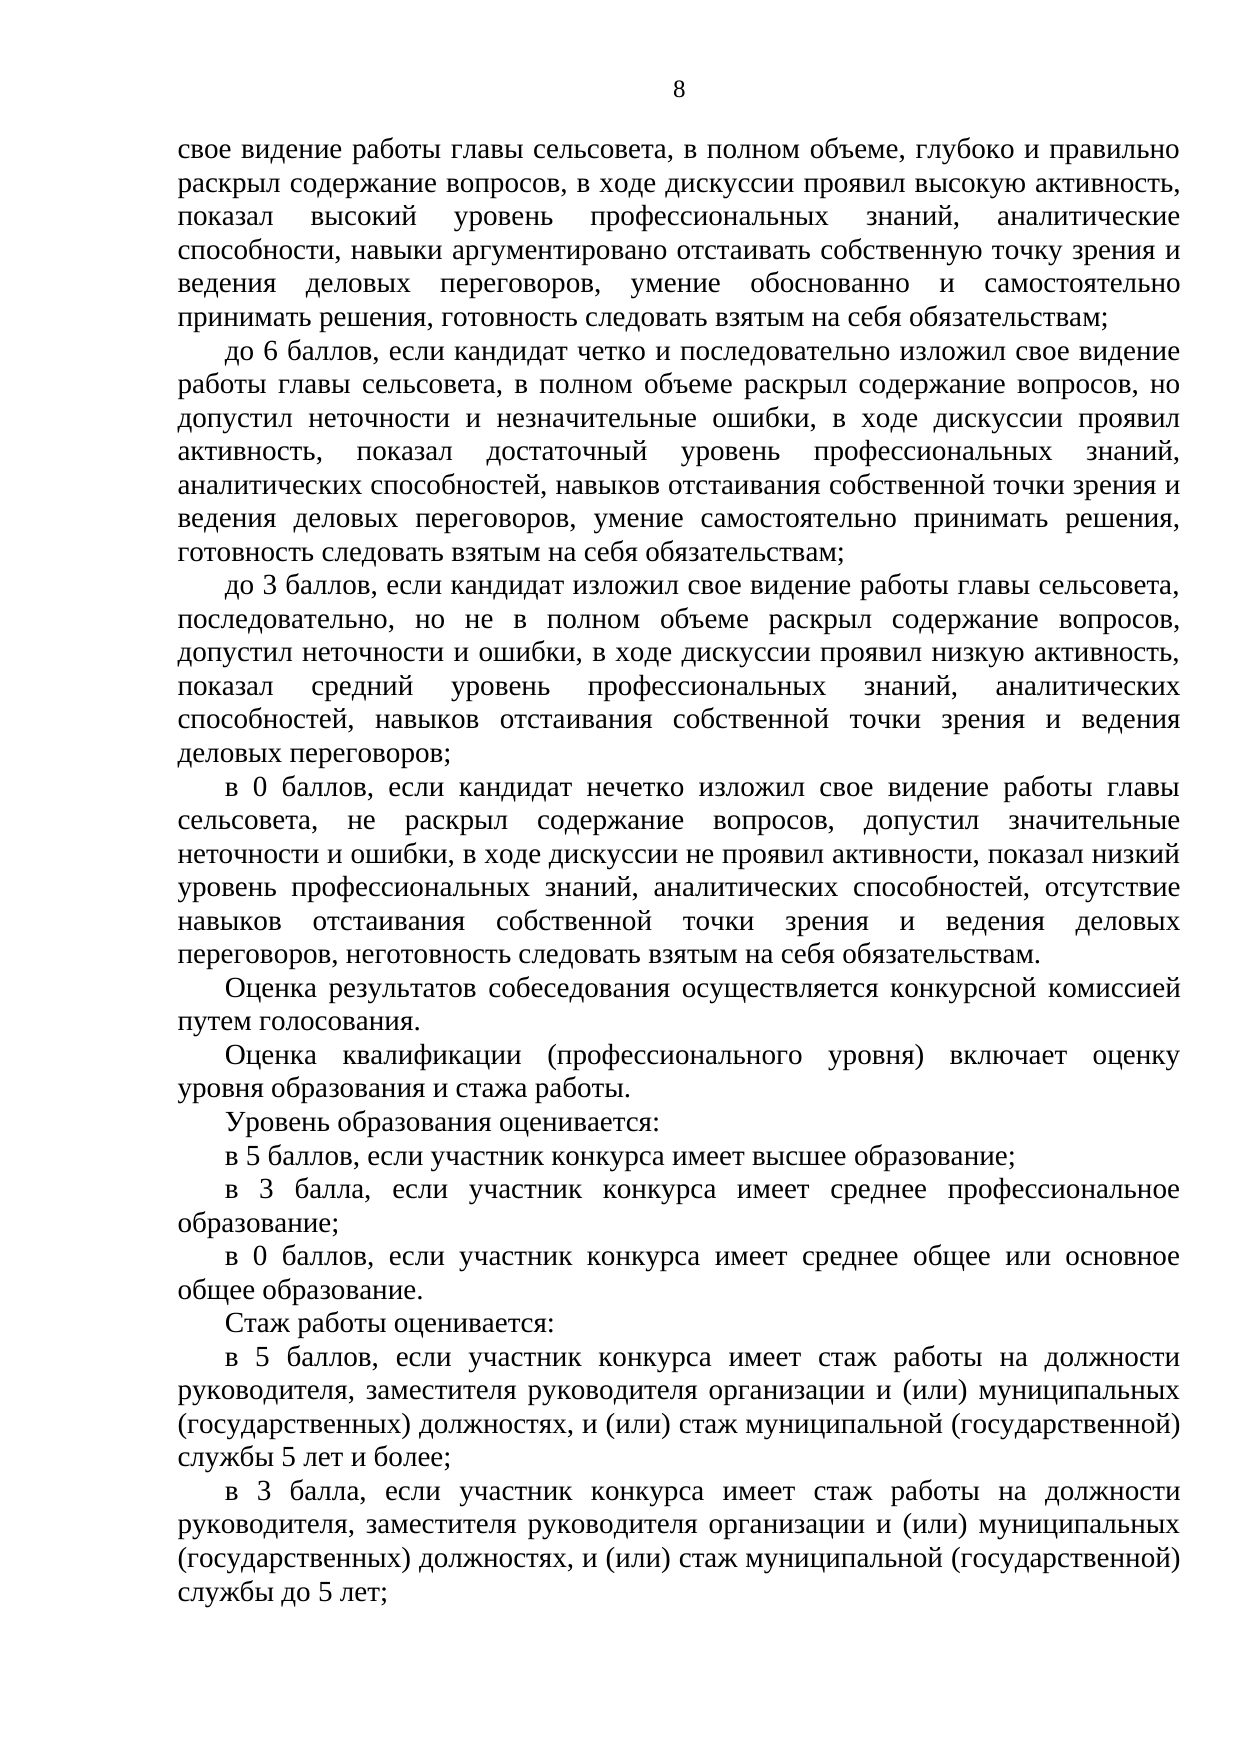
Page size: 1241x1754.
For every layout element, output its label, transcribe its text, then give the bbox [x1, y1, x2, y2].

text Стаж работы оценивается: [177, 1305, 1181, 1339]
text Уровень образования оценивается: [177, 1104, 1181, 1138]
text Оценка результатов собеседования осуществляется конкурсной комиссией путем голосования. [177, 970, 1181, 1037]
text в 3 балла, если участник конкурса имеет среднее профессиональное образование; [177, 1171, 1181, 1238]
text Оценка квалификации (профессионального уровня) включает оценку уровня образования и стажа работы. [177, 1037, 1181, 1104]
text в 0 баллов, если участник конкурса имеет среднее общее или основное общее образование. [177, 1238, 1181, 1305]
text в 5 баллов, если участник конкурса имеет высшее образование; [177, 1138, 1181, 1171]
text до 3 баллов, если кандидат изложил свое видение работы главы сельсовета, последовательно, но не в полном объеме раскрыл содержание вопросов, допустил неточности и ошибки, в ходе дискуссии проявил низкую активность, показал средний уровень профессиональных знаний, аналитических способностей, навыков отстаивания собственной точки зрения и ведения деловых переговоров; [177, 567, 1181, 769]
text до 6 баллов, если кандидат четко и последовательно изложил свое видение работы главы сельсовета, в полном объеме раскрыл содержание вопросов, но допустил неточности и незначительные ошибки, в ходе дискуссии проявил активность, показал достаточный уровень профессиональных знаний, аналитических способностей, навыков отстаивания собственной точки зрения и ведения деловых переговоров, умение самостоятельно принимать решения, готовность следовать взятым на себя обязательствам; [177, 333, 1181, 567]
text в 0 баллов, если кандидат нечетко изложил свое видение работы главы сельсовета, не раскрыл содержание вопросов, допустил значительные неточности и ошибки, в ходе дискуссии не проявил активности, показал низкий уровень профессиональных знаний, аналитических способностей, отсутствие навыков отстаивания собственной точки зрения и ведения деловых переговоров, неготовность следовать взятым на себя обязательствам. [177, 769, 1181, 970]
text в 3 балла, если участник конкурса имеет стаж работы на должности руководителя, заместителя руководителя организации и (или) муниципальных (государственных) должностях, и (или) стаж муниципальной (государственной) службы до 5 лет; [177, 1473, 1181, 1607]
text в 5 баллов, если участник конкурса имеет стаж работы на должности руководителя, заместителя руководителя организации и (или) муниципальных (государственных) должностях, и (или) стаж муниципальной (государственной) службы 5 лет и более; [177, 1339, 1181, 1473]
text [177, 131, 1181, 333]
